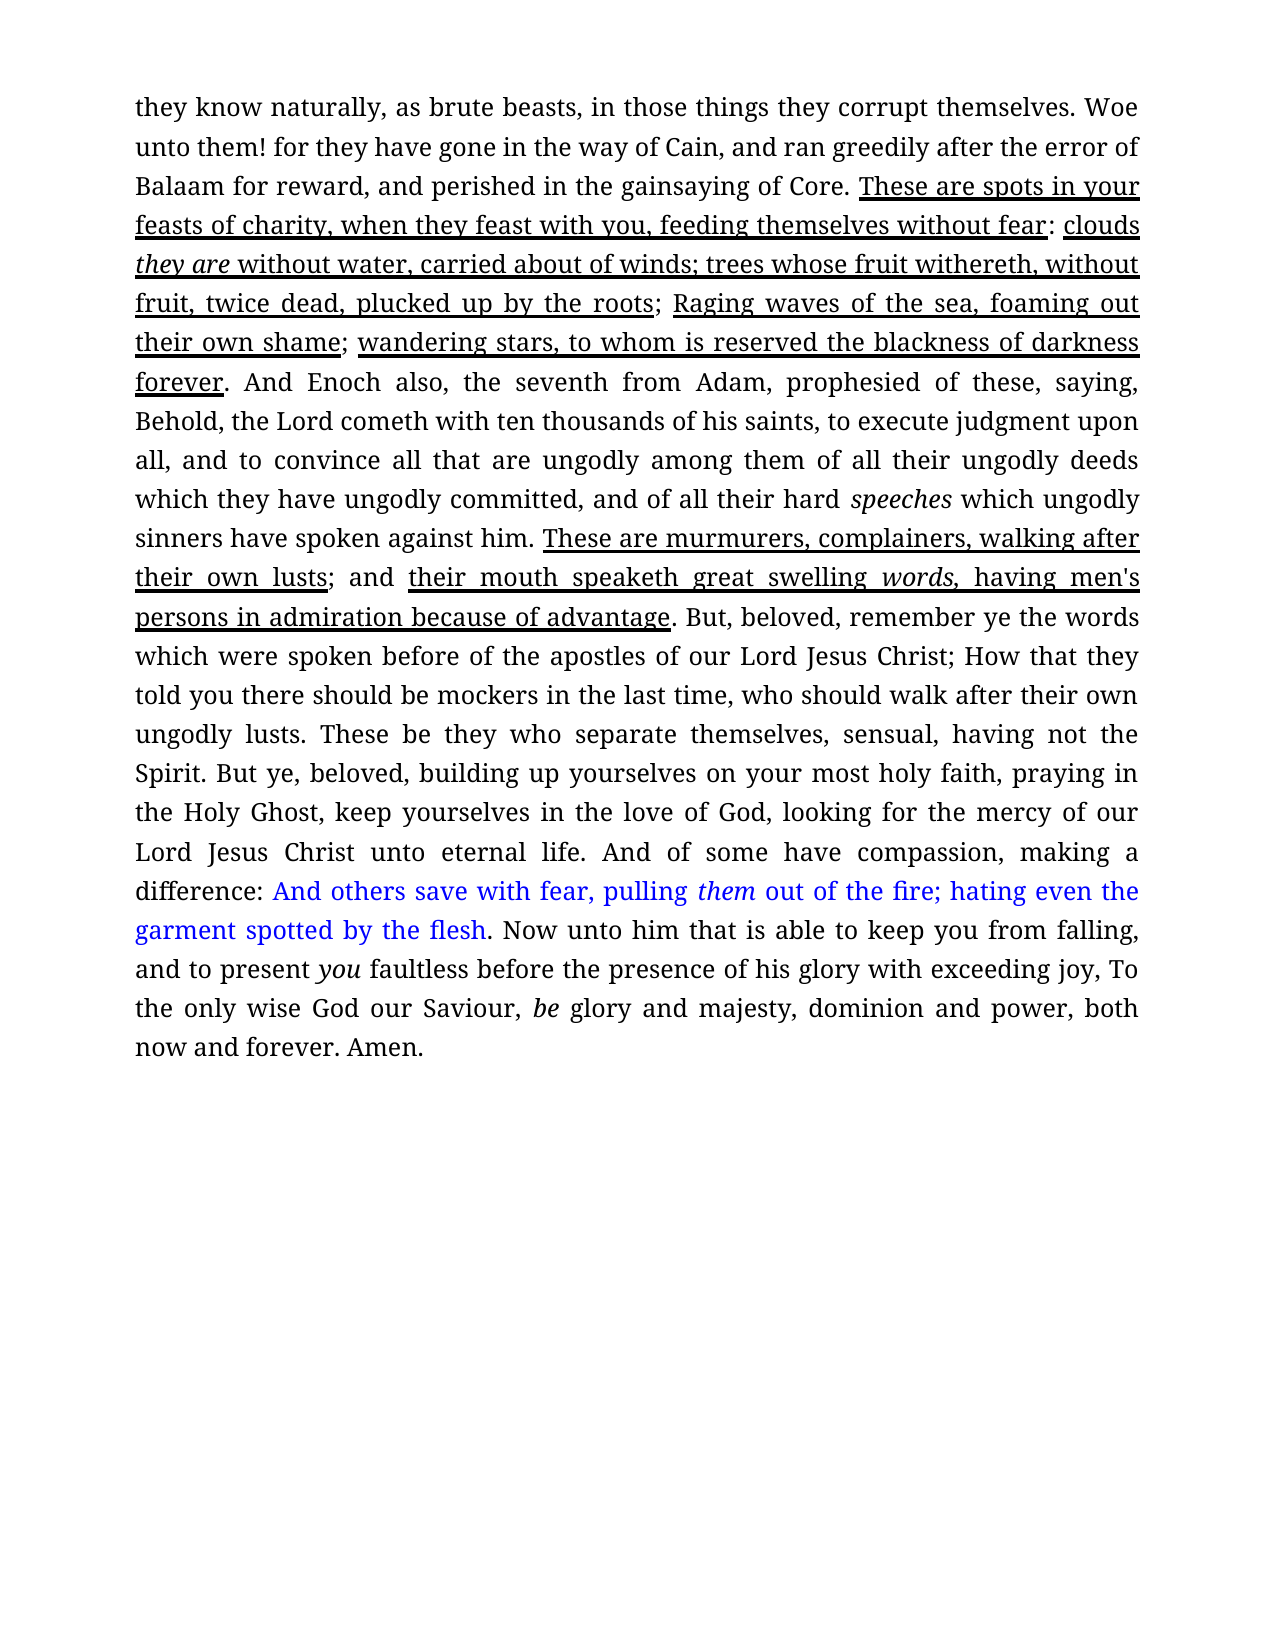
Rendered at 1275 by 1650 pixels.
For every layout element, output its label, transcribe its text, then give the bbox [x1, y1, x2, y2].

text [135, 90, 1140, 275]
